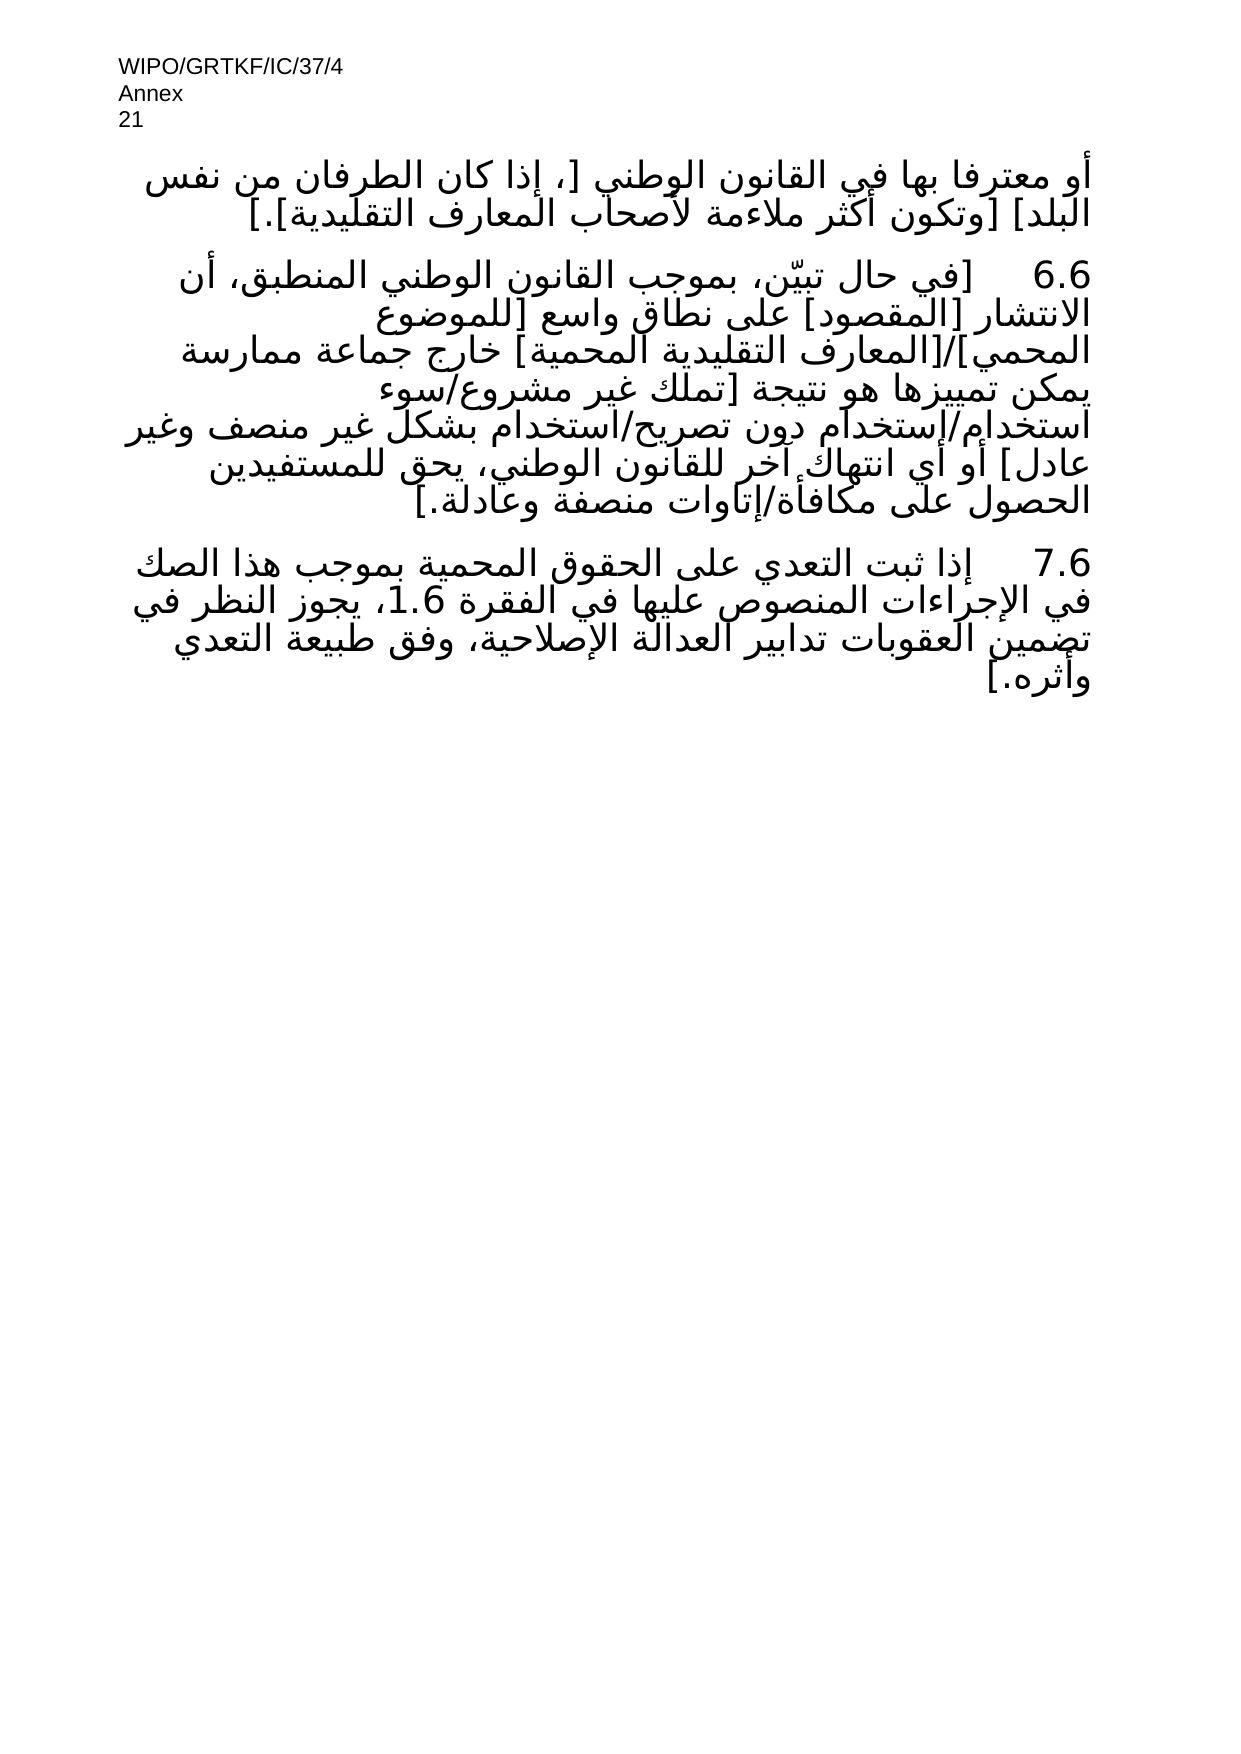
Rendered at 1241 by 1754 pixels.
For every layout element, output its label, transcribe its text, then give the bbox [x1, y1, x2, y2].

text 7.6 إذا ثبت التعدي على الحقوق المحمية بموجب هذا الصك في الإجراءات المنصوص عليها في الفقرة 1.6، يجوز النظر في تضمين العقوبات تدابير العدالة الإصلاحية، وفق طبيعة التعدي وأثره.] [118, 546, 1092, 696]
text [118, 158, 1092, 233]
text 6.6 [في حال تبيّن، بموجب القانون الوطني المنطبق، أن الانتشار [المقصود] على نطاق واسع [للموضوع المحمي]/[المعارف التقليدية المحمية] خارج جماعة ممارسة يمكن تمييزها هو نتيجة [تملك غير مشروع/سوء استخدام/استخدام دون تصريح/استخدام بشكل غير منصف وغير عادل] أو أي انتهاك آخر للقانون الوطني، يحق للمستفيدين الحصول على مكافأة/إتاوات منصفة وعادلة.] [118, 258, 1092, 521]
